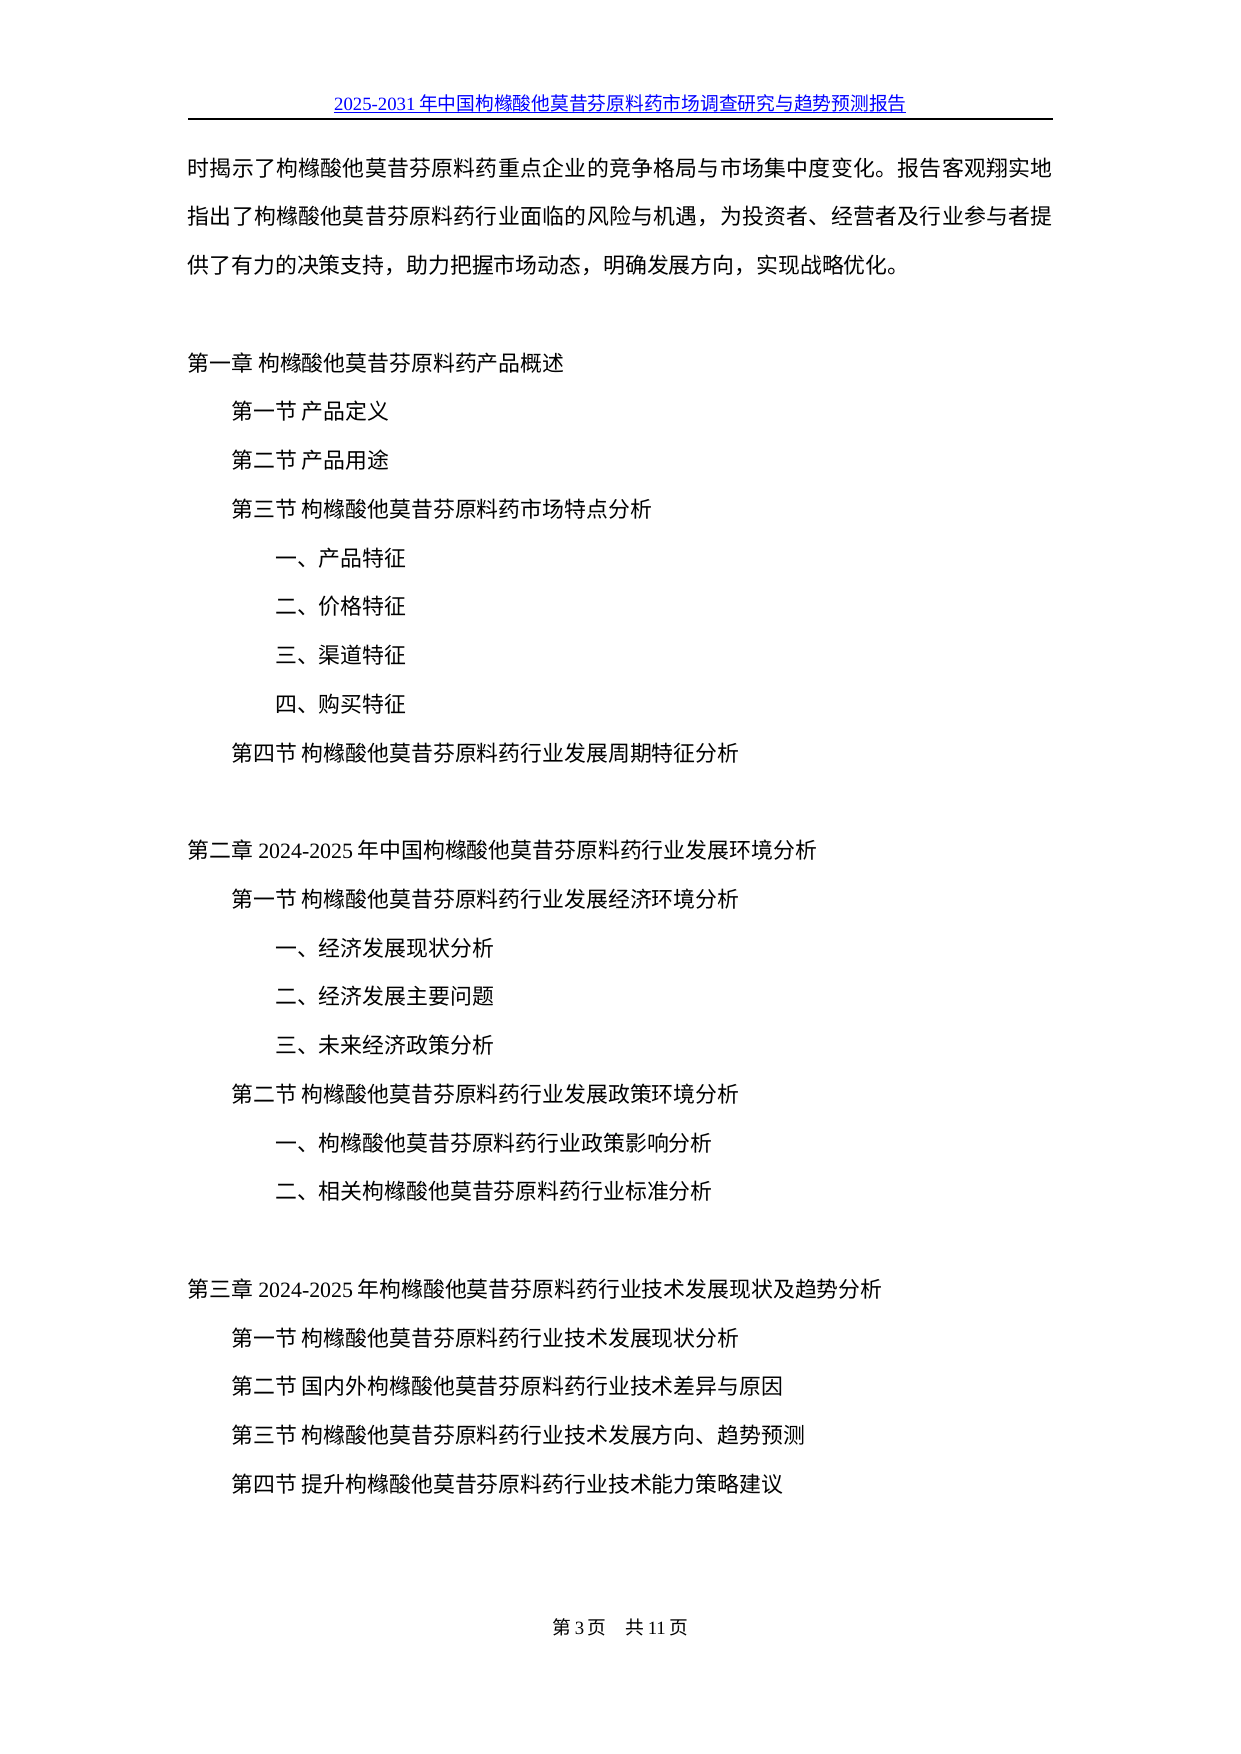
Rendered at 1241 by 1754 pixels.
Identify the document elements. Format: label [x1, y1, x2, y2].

text [187, 150, 1053, 1499]
